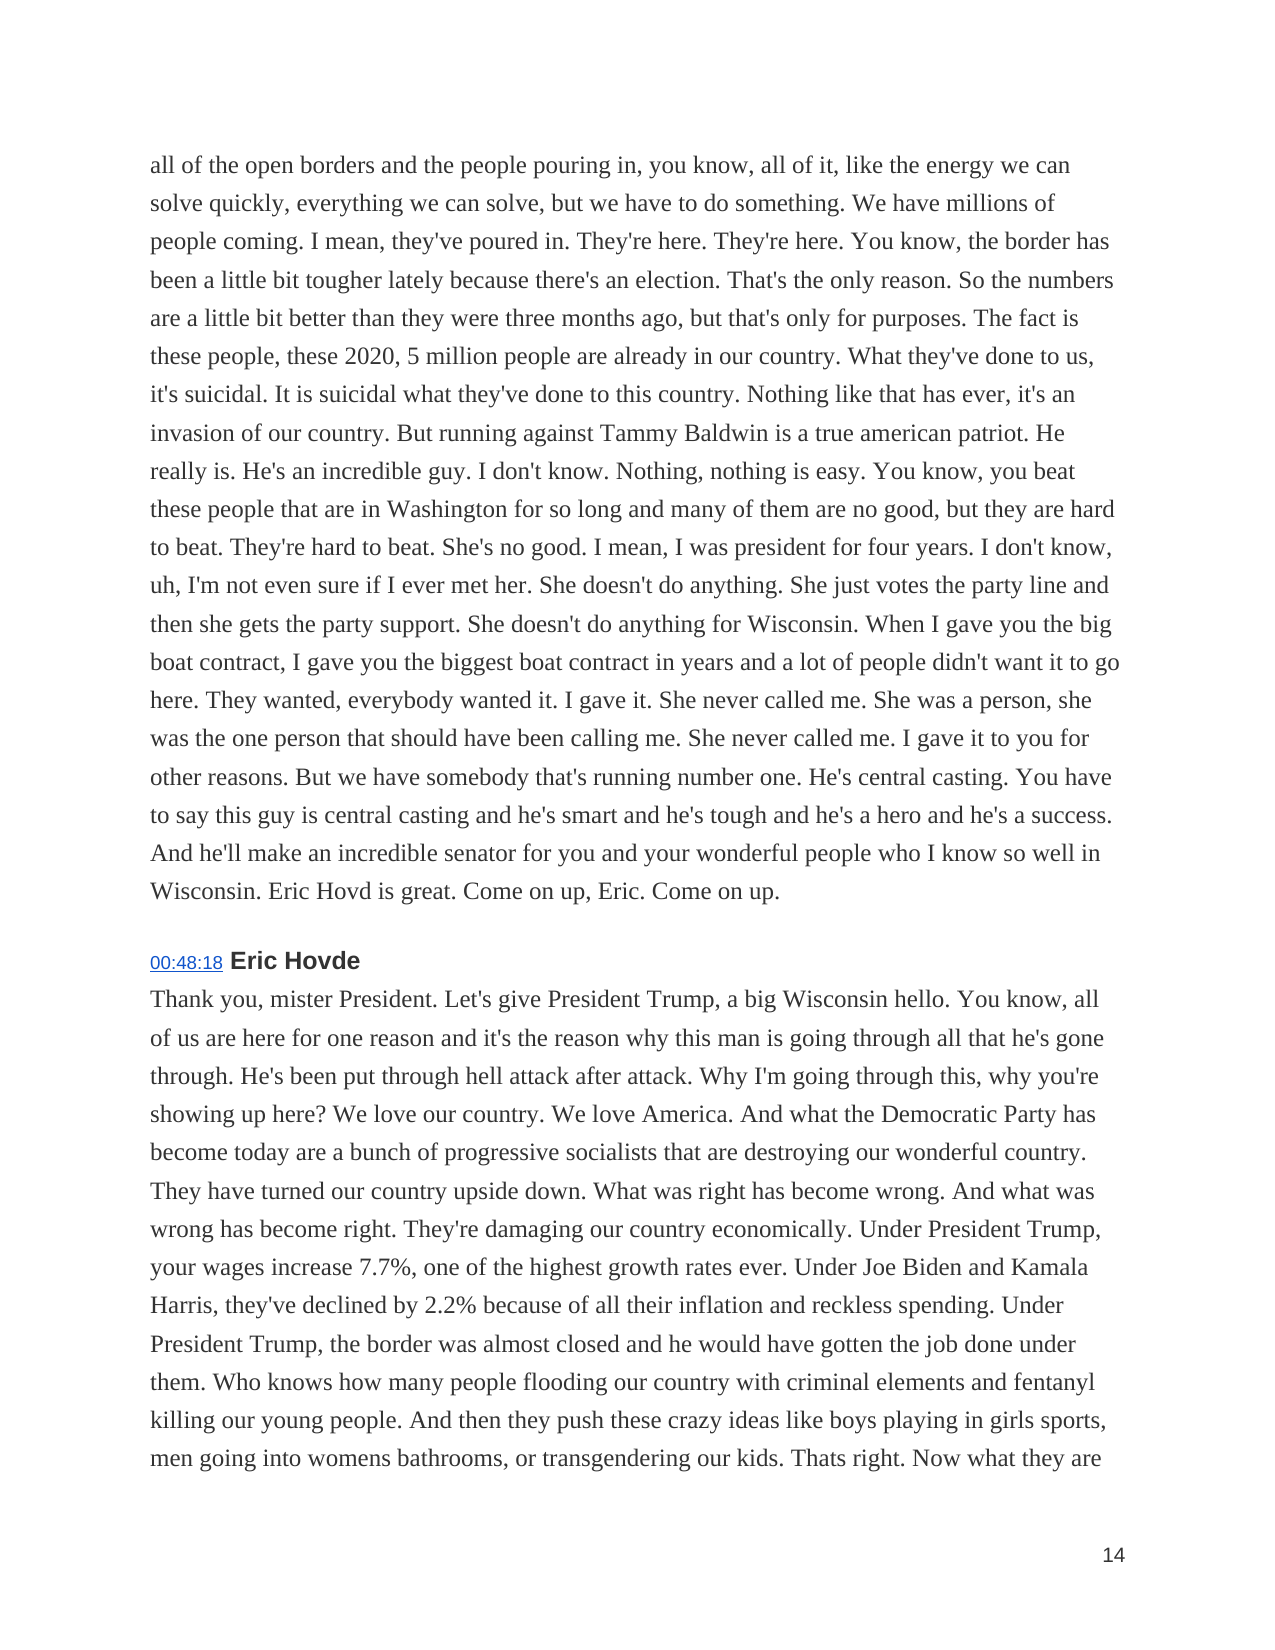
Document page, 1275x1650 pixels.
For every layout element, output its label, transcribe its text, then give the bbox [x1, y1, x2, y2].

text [150, 984, 1125, 1472]
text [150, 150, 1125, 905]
text 00:48:18 Eric Hovde [150, 946, 1125, 975]
